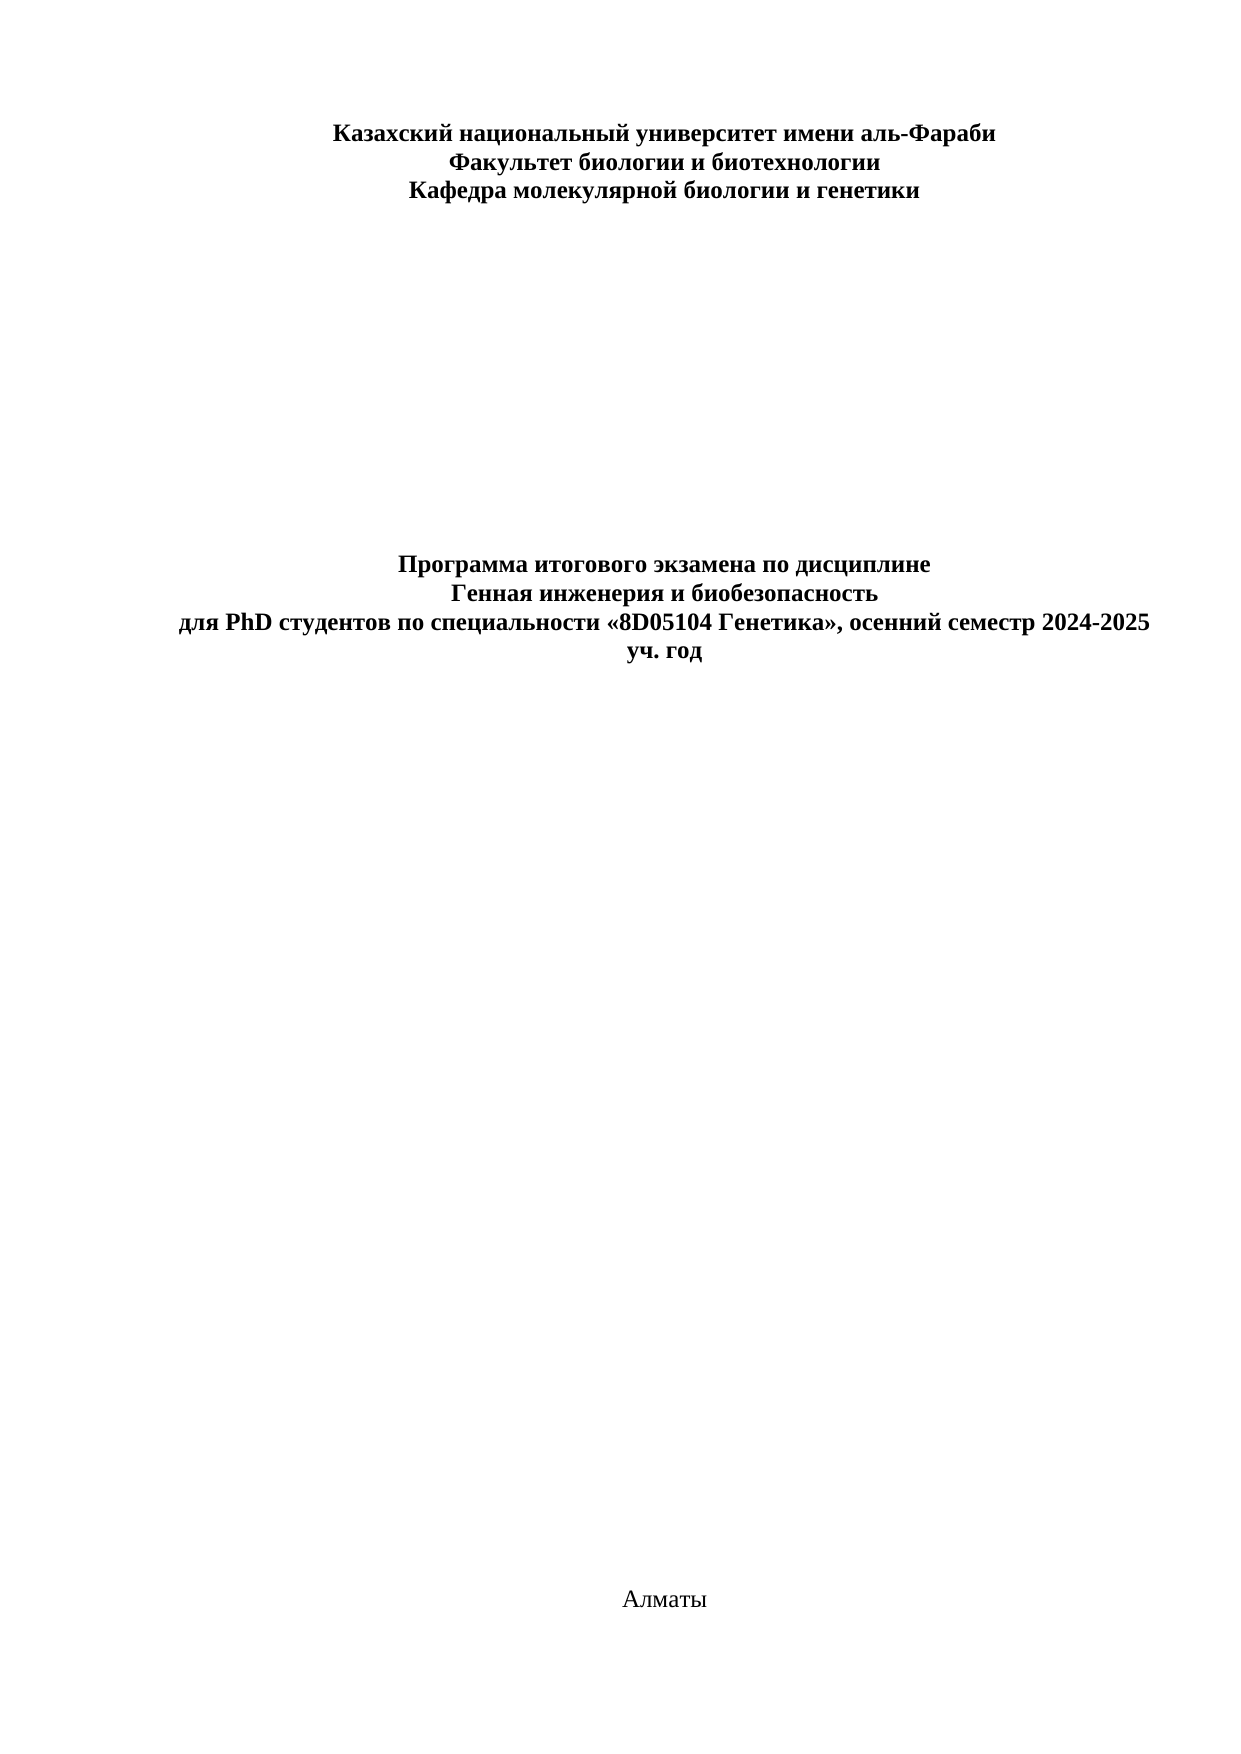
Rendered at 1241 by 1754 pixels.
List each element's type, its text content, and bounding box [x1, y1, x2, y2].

text для PhD студентов по специальности «8D05104 Генетика», осенний семестр 2024-2025 уч. год [177, 607, 1152, 664]
text Кафедра молекулярной биологии и генетики [177, 176, 1152, 204]
text Генная инженерия и биобезопасность [177, 578, 1152, 607]
text Казахский национальный университет имени аль-Фараби [177, 118, 1152, 147]
text Факультет биологии и биотехнологии [177, 147, 1152, 176]
text Программа итогового экзамена по дисциплине [177, 549, 1152, 578]
text Алматы [177, 1584, 1152, 1613]
